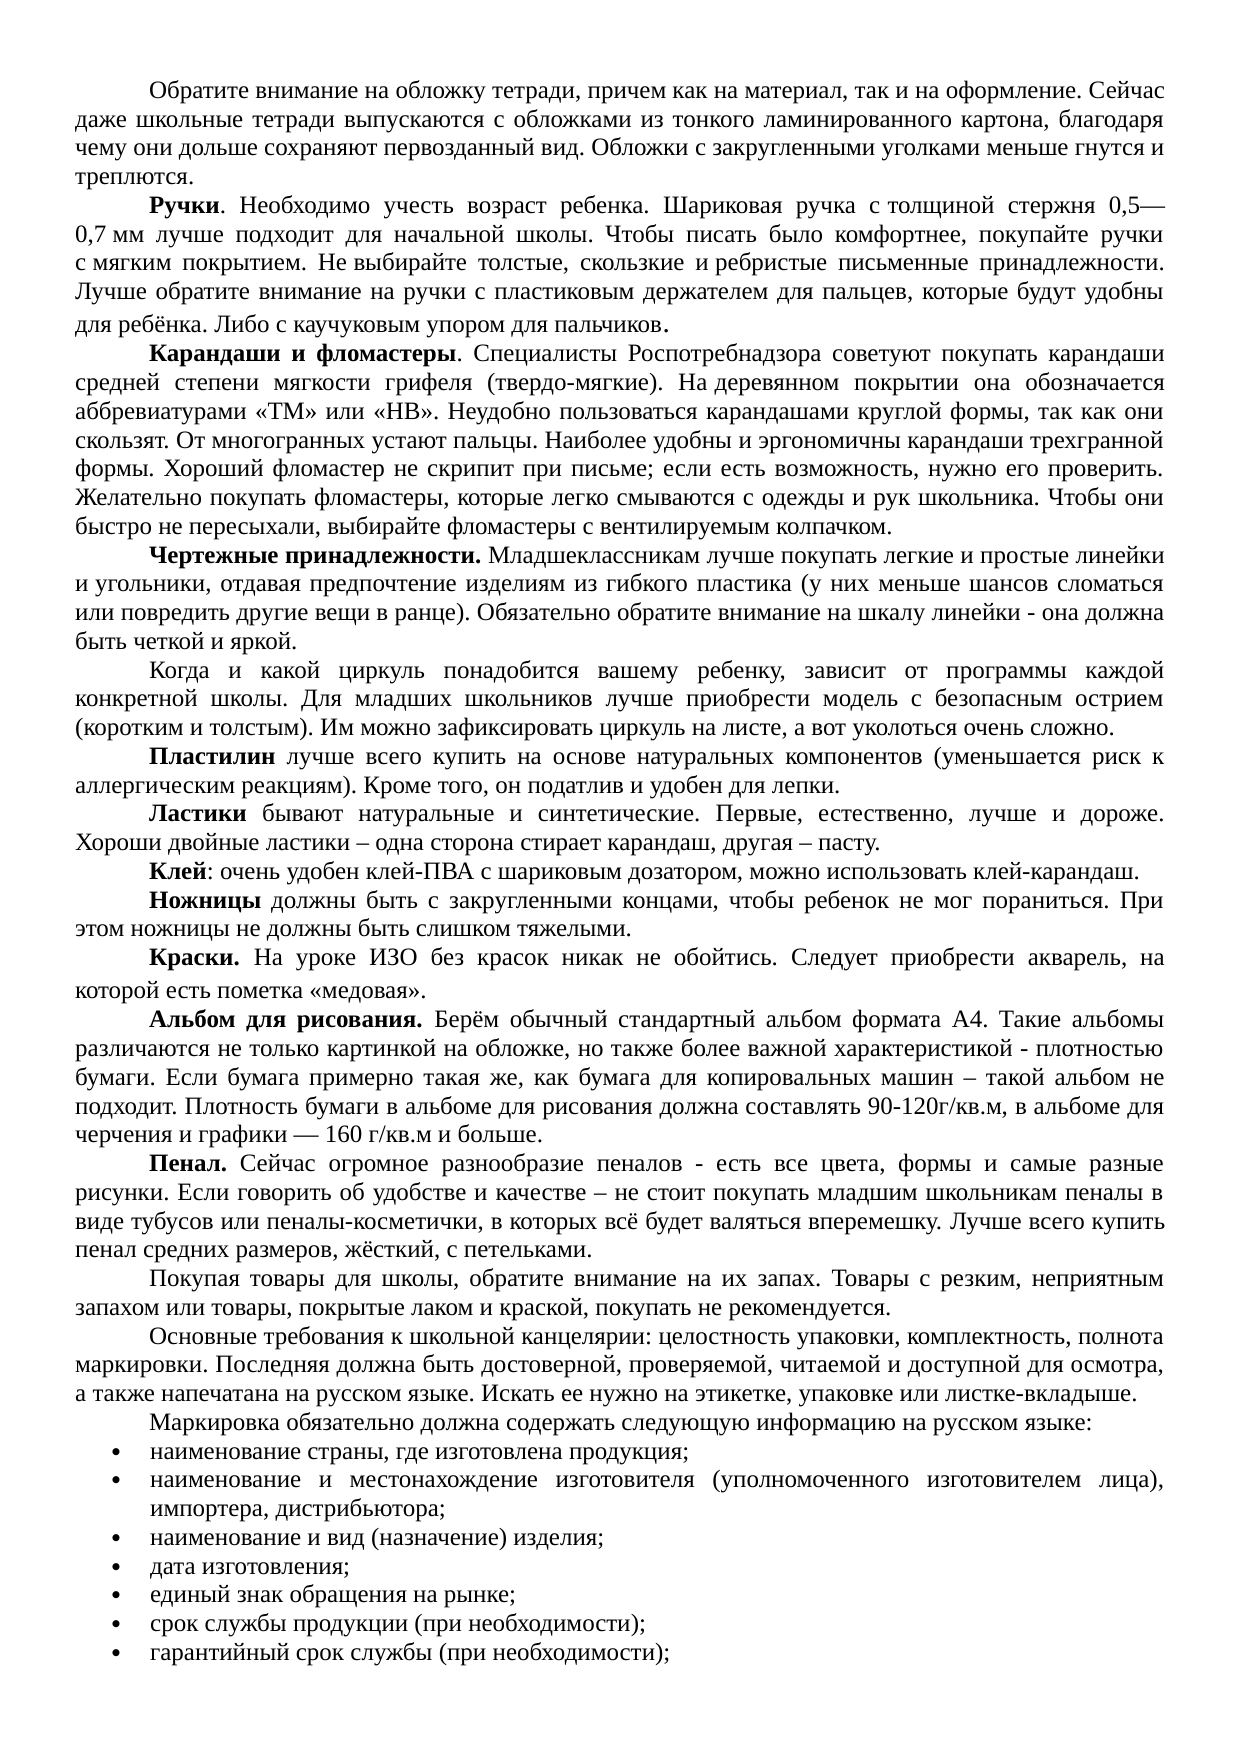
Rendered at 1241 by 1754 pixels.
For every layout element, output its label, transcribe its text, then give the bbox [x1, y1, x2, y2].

text Обратите внимание на обложку тетради, причем как на материал, так и на оформление. Сейчас даже школьные тетради выпускаются с обложками из тонкого ламинированного картона, благодаря чему они дольше сохраняют первозданный вид. Обложки с закругленными уголками меньше гнутся и треплются. [75, 75, 1165, 190]
list наименование страны, где изготовлена продукция; [112, 1436, 1165, 1464]
list наименование и местонахождение изготовителя (уполномоченного изготовителем лица), импортера, дистрибьютора; [112, 1464, 1165, 1522]
text Пластилин лучше всего купить на основе натуральных компонентов (уменьшается риск к аллергическим реакциям). Кроме того, он податлив и удобен для лепки. [75, 741, 1165, 798]
text Когда и какой циркуль понадобится вашему ребенку, зависит от программы каждой конкретной школы. Для младших школьников лучше приобрести модель с безопасным острием (коротким и толстым). Им можно зафиксировать циркуль на листе, а вот уколоться очень сложно. [75, 655, 1165, 741]
text Краски. На уроке ИЗО без красок никак не обойтись. Следует приобрести акварель, на которой есть пометка «медовая». [75, 942, 1165, 1004]
text Ножницы должны быть с закругленными концами, чтобы ребенок не мог пораниться. При этом ножницы не должны быть слишком тяжелыми. [75, 885, 1165, 942]
text Ручки. Необходимо учесть возраст ребенка. Шариковая ручка с толщиной стержня 0,5—0,7 мм лучше подходит для начальной школы. Чтобы писать было комфортнее, покупайте ручки с мягким покрытием. Не выбирайте толстые, скользкие и ребристые письменные принадлежности. Лучше обратите внимание на ручки с пластиковым держателем для пальцев, которые будут удобны для ребёнка. Либо с каучуковым упором для пальчиков. [75, 190, 1165, 338]
text Карандаши и фломастеры. Специалисты Роспотребнадзора советуют покупать карандаши средней степени мягкости грифеля (твердо-мягкие). На деревянном покрытии она обозначается аббревиатурами «ТМ» или «НВ». Неудобно пользоваться карандашами круглой формы, так как они скользят. От многогранных устают пальцы. Наиболее удобны и эргономичны карандаши трехгранной формы. Хороший фломастер не скрипит при письме; если есть возможность, нужно его проверить. Желательно покупать фломастеры, которые легко смываются с одежды и рук школьника. Чтобы они быстро не пересыхали, выбирайте фломастеры с вентилируемым колпачком. [75, 338, 1165, 540]
list единый знак обращения на рынке; [112, 1579, 1165, 1608]
text Пенал. Сейчас огромное разнообразие пеналов - есть все цвета, формы и самые разные рисунки. Если говорить об удобстве и качестве – не стоит покупать младшим школьникам пеналы в виде тубусов или пеналы-косметички, в которых всё будет валяться вперемешку. Лучше всего купить пенал средних размеров, жёсткий, с петельками. [75, 1148, 1165, 1263]
text Клей: очень удобен клей-ПВА с шариковым дозатором, можно использовать клей-карандаш. [75, 856, 1165, 885]
list срок службы продукции (при необходимости); [112, 1608, 1165, 1637]
text Альбом для рисования. Берём обычный стандартный альбом формата А4. Такие альбомы различаются не только картинкой на обложке, но также более важной характеристикой - плотностью бумаги. Если бумага примерно такая же, как бумага для копировальных машин – такой альбом не подходит. Плотность бумаги в альбоме для рисования должна составлять 90-120г/кв.м, в альбоме для черчения и графики — 160 г/кв.м и больше. [75, 1004, 1165, 1148]
list дата изготовления; [112, 1551, 1165, 1579]
text Покупая товары для школы, обратите внимание на их запах. Товары с резким, неприятным запахом или товары, покрытые лаком и краской, покупать не рекомендуется. [75, 1263, 1165, 1321]
list наименование и вид (назначение) изделия; [112, 1522, 1165, 1551]
list гарантийный срок службы (при необходимости); [112, 1637, 1165, 1666]
text Маркировка обязательно должна содержать следующую информацию на русском языке: [75, 1407, 1165, 1436]
text Чертежные принадлежности. Младшеклассникам лучше покупать легкие и простые линейки и угольники, отдавая предпочтение изделиям из гибкого пластика (у них меньше шансов сломаться или повредить другие вещи в ранце). Обязательно обратите внимание на шкалу линейки - она должна быть четкой и яркой. [75, 540, 1165, 655]
text Ластики бывают натуральные и синтетические. Первые, естественно, лучше и дороже. Хороши двойные ластики – одна сторона стирает карандаш, другая – пасту. [75, 798, 1165, 856]
text Основные требования к школьной канцелярии: целостность упаковки, комплектность, полнота маркировки. Последняя должна быть достоверной, проверяемой, читаемой и доступной для осмотра, а также напечатана на русском языке. Искать ее нужно на этикетке, упаковке или листке-вкладыше. [75, 1321, 1165, 1407]
